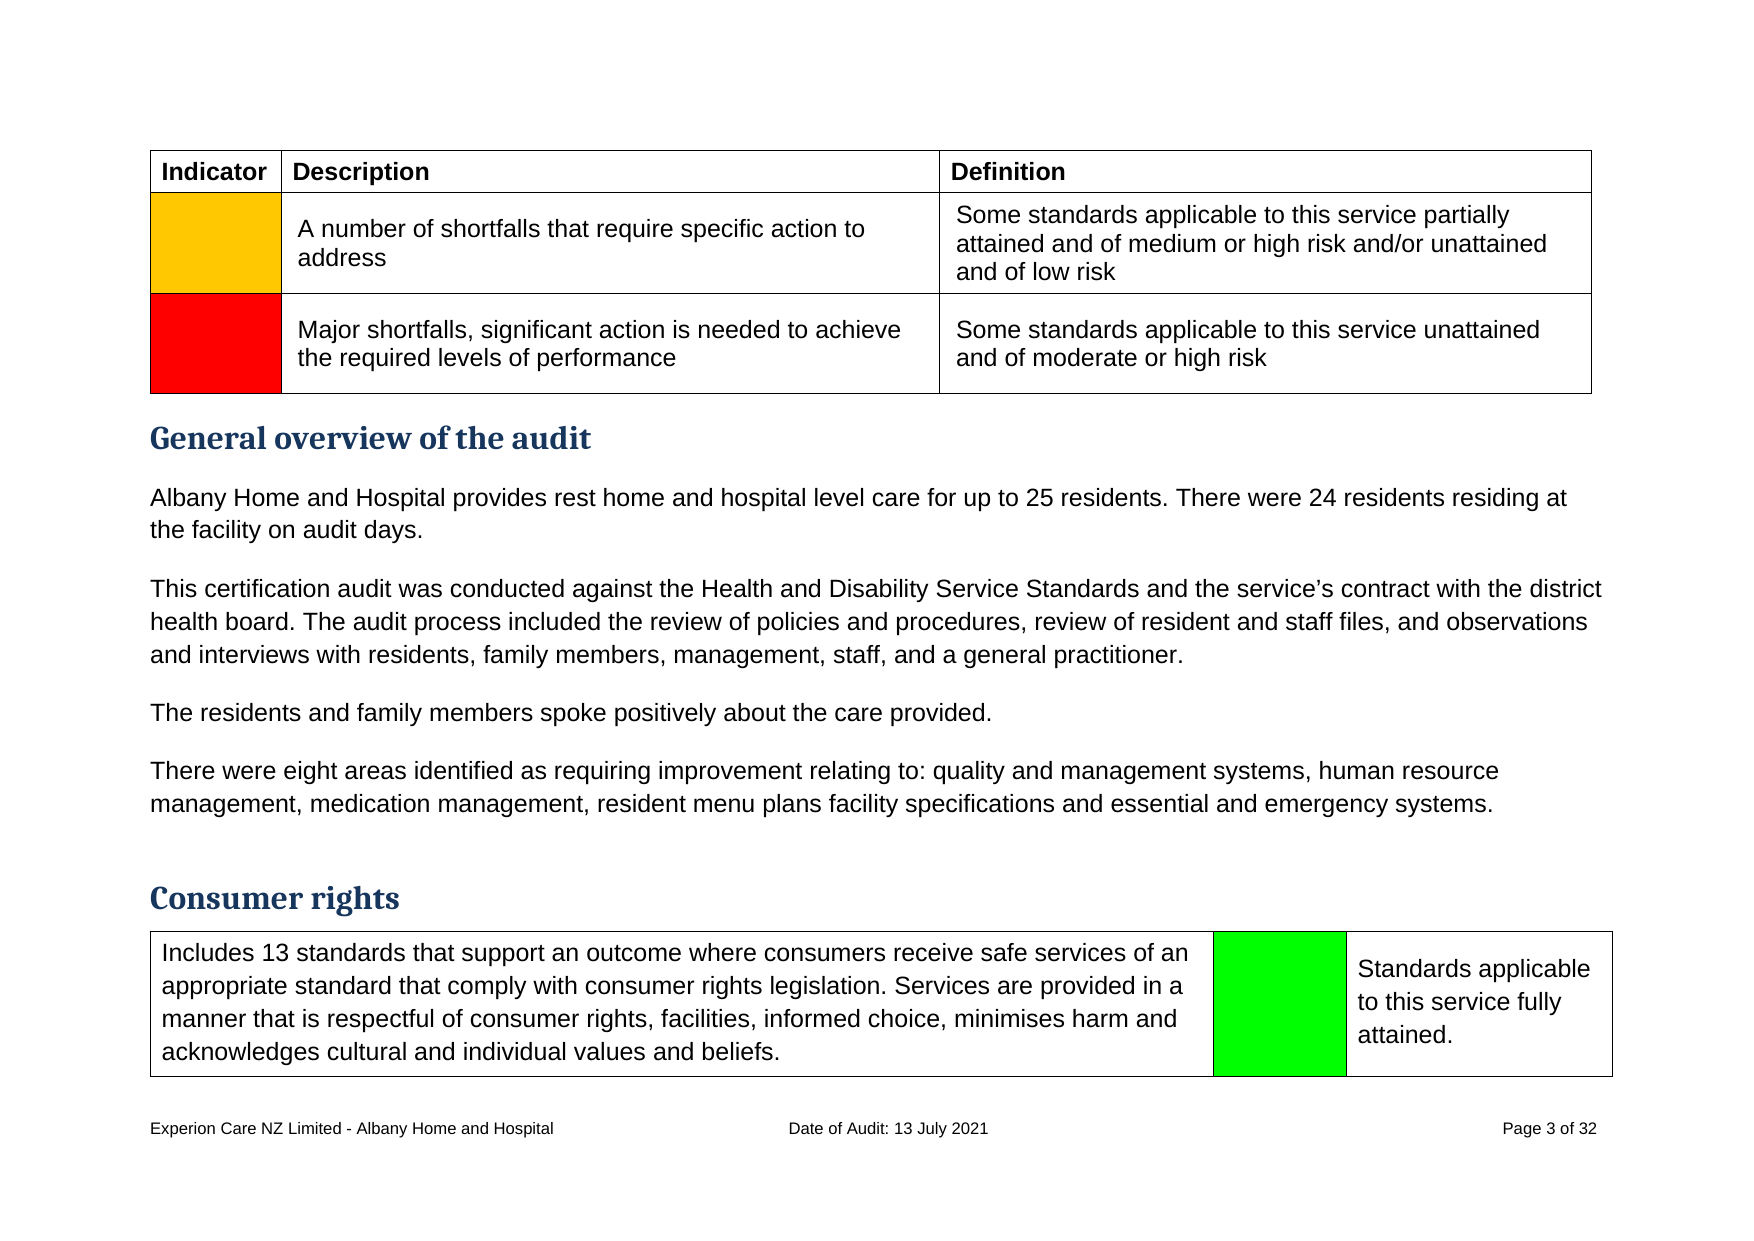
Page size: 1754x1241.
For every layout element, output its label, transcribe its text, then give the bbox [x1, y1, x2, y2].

text There were eight areas identified as requiring improvement relating to: quality and management systems, human resource management, medication management, resident menu plans facility specifications and essential and emergency systems. [150, 756, 1604, 817]
table_header Definition [940, 151, 1591, 192]
table_header [1214, 932, 1346, 1076]
table_cell [151, 193, 281, 293]
table_header Includes 13 standards that support an outcome where consumers receive safe services of an appropriate standard that comply with consumer rights legislation. Services are provided in a manner that is respectful of consumer rights, facilities, informed choice, minimises harm and acknowledges cultural and individual values and beliefs. [151, 932, 1213, 1076]
table_cell Some standards applicable to this service unattained and of moderate or high risk [940, 294, 1591, 393]
table_header Indicator [151, 151, 281, 192]
text This certification audit was conducted against the Health and Disability Service Standards and the service’s contract with the district health board. The audit process included the review of policies and procedures, review of resident and staff files, and observations and interviews with residents, family members, management, staff, and a general practitioner. [150, 573, 1604, 668]
table_header Description [282, 151, 939, 192]
text Albany Home and Hospital provides rest home and hospital level care for up to 25 residents. There were 24 residents residing at the facility on audit days. [150, 482, 1604, 544]
table_header Standards applicable to this service fully attained. [1347, 932, 1612, 1076]
table_cell Major shortfalls, significant action is needed to achieve the required levels of performance [282, 294, 939, 393]
subtitle General overview of the audit [150, 419, 1604, 457]
table_cell A number of shortfalls that require specific action to address [282, 193, 939, 293]
text The residents and family members spoke positively about the care provided. [150, 698, 1604, 726]
subtitle Consumer rights [150, 880, 1604, 918]
table_cell Some standards applicable to this service partially attained and of medium or high risk and/or unattained and of low risk [940, 193, 1591, 293]
table_cell [151, 294, 281, 393]
